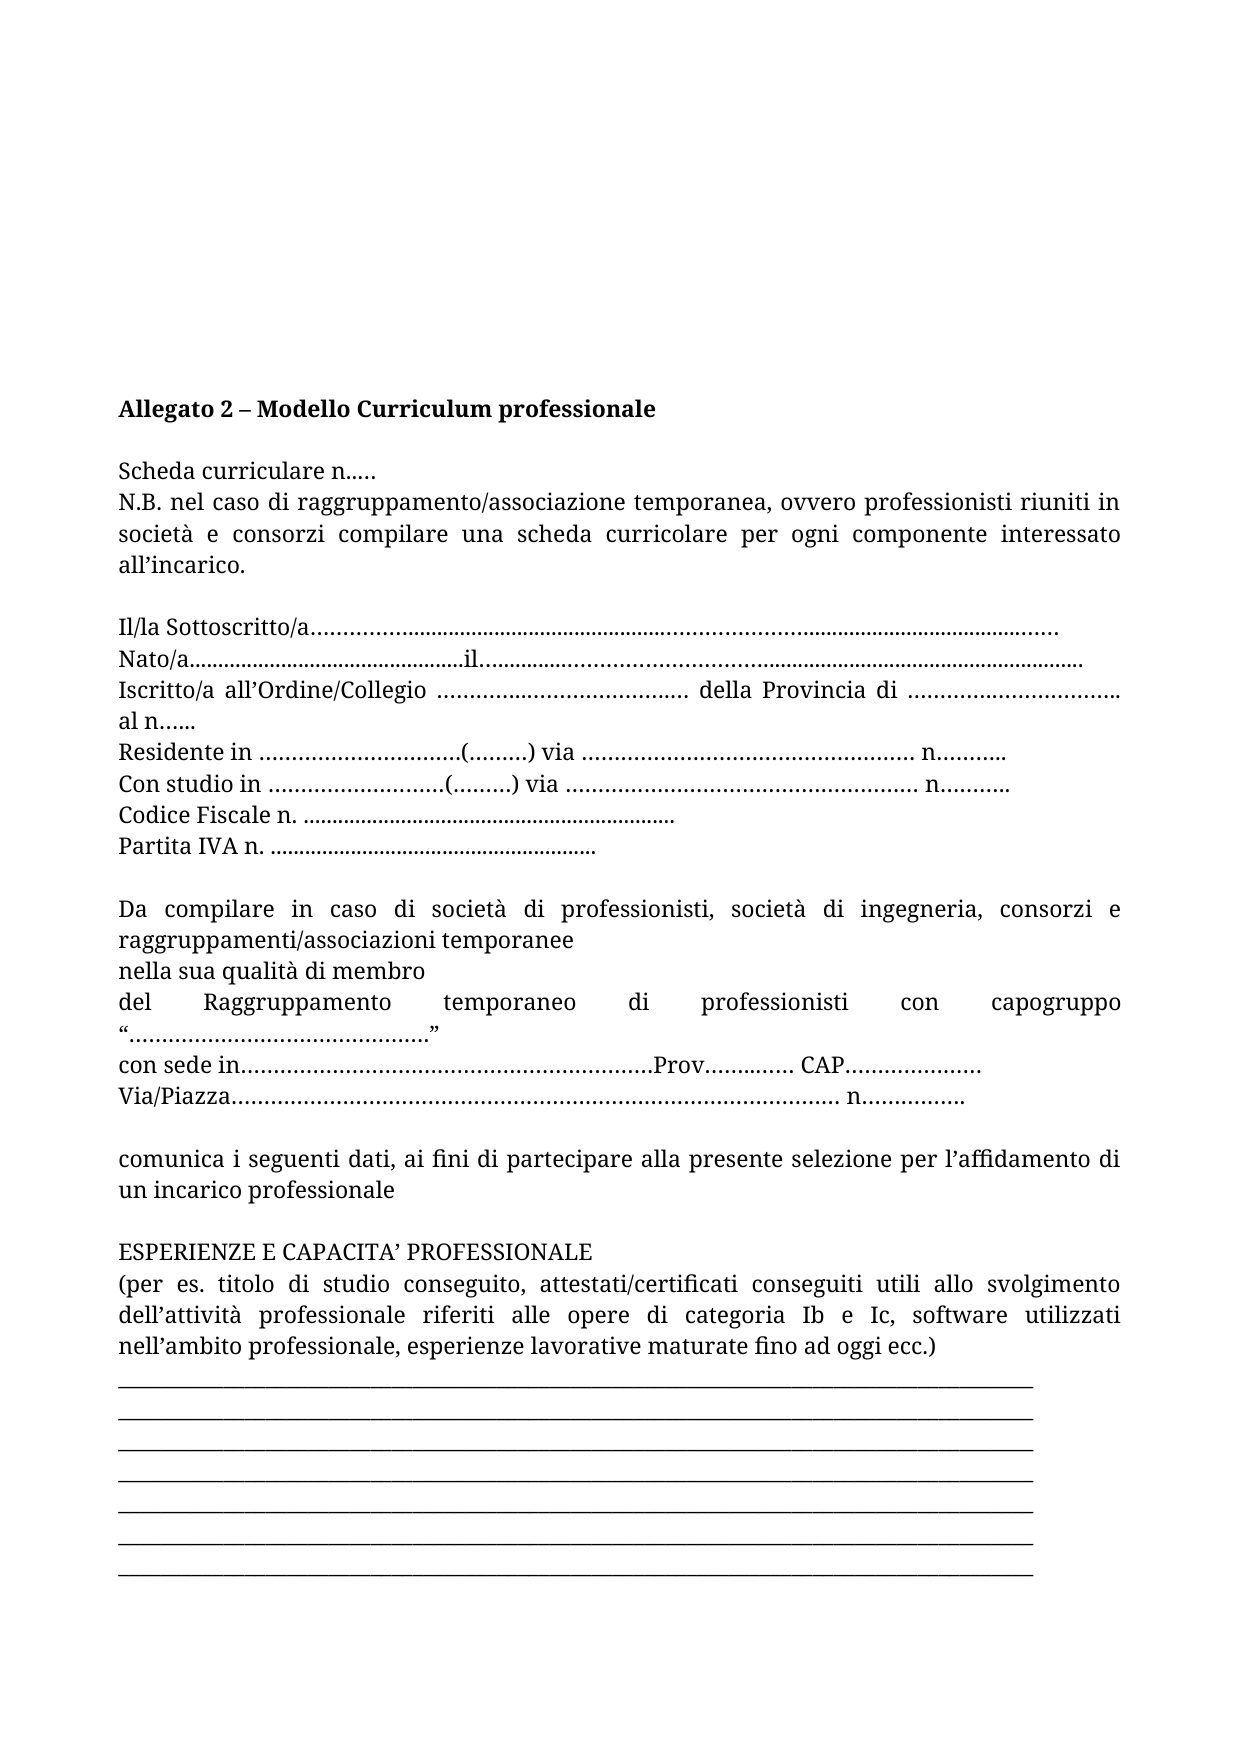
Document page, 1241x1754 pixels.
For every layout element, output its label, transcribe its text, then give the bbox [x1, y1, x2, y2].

text (per es. titolo di studio conseguito, attestati/certificati conseguiti utili allo svolgimento dell’attività professionale riferiti alle opere di categoria Ib e Ic, software utilizzati nell’ambito professionale, esperienze lavorative maturate fino ad oggi ecc.) [118, 1268, 1122, 1361]
text Scheda curriculare n..… [118, 455, 1122, 486]
text _______________________________________________________________________________________ [118, 1424, 1122, 1455]
text comunica i seguenti dati, ai fini di partecipare alla presente selezione per l’affidamento di un incarico professionale [118, 1143, 1122, 1205]
text del Raggruppamento temporaneo di professionisti con capogruppo “……………………………………….” [118, 986, 1122, 1049]
text Il/la Sottoscritto/a…………….............................................…………………......................................…… [118, 611, 1122, 643]
text Codice Fiscale n. ................................................................. [118, 799, 1122, 830]
text _______________________________________________________________________________________ [118, 1486, 1122, 1518]
text Nato/a................................................il…............…………………………........................................................ [118, 643, 1122, 674]
text Con studio in ………………………(………) via ……………………………………………… n……….. [118, 768, 1122, 799]
text nella sua qualità di membro [118, 955, 1122, 986]
text Iscritto/a all’Ordine/Collegio …………..………………….… della Provincia di ………….……………….. al n…... [118, 674, 1122, 736]
text Da compilare in caso di società di professionisti, società di ingegneria, consorzi e raggruppamenti/associazioni temporanee [118, 893, 1122, 955]
text Residente in ………………………….(………) via …………………………………………… n……….. [118, 736, 1122, 768]
text _______________________________________________________________________________________ [118, 1393, 1122, 1424]
text Allegato 2 – Modello Curriculum professionale [118, 393, 1122, 424]
text _______________________________________________________________________________________ [118, 1518, 1122, 1549]
text _______________________________________________________________________________________ [118, 1549, 1122, 1580]
text N.B. nel caso di raggruppamento/associazione temporanea, ovvero professionisti riuniti in società e consorzi compilare una scheda curricolare per ogni componente interessato all’incarico. [118, 486, 1122, 580]
text _______________________________________________________________________________________ [118, 1455, 1122, 1486]
text con sede in………………………………………………………Prov……..…… CAP………………… [118, 1049, 1122, 1080]
text Partita IVA n. ......................................................... [118, 830, 1122, 861]
text Via/Piazza………………………………………………………………………………… n……………. [118, 1080, 1122, 1111]
text ESPERIENZE E CAPACITA’ PROFESSIONALE [118, 1236, 1122, 1268]
text _______________________________________________________________________________________ [118, 1361, 1122, 1393]
